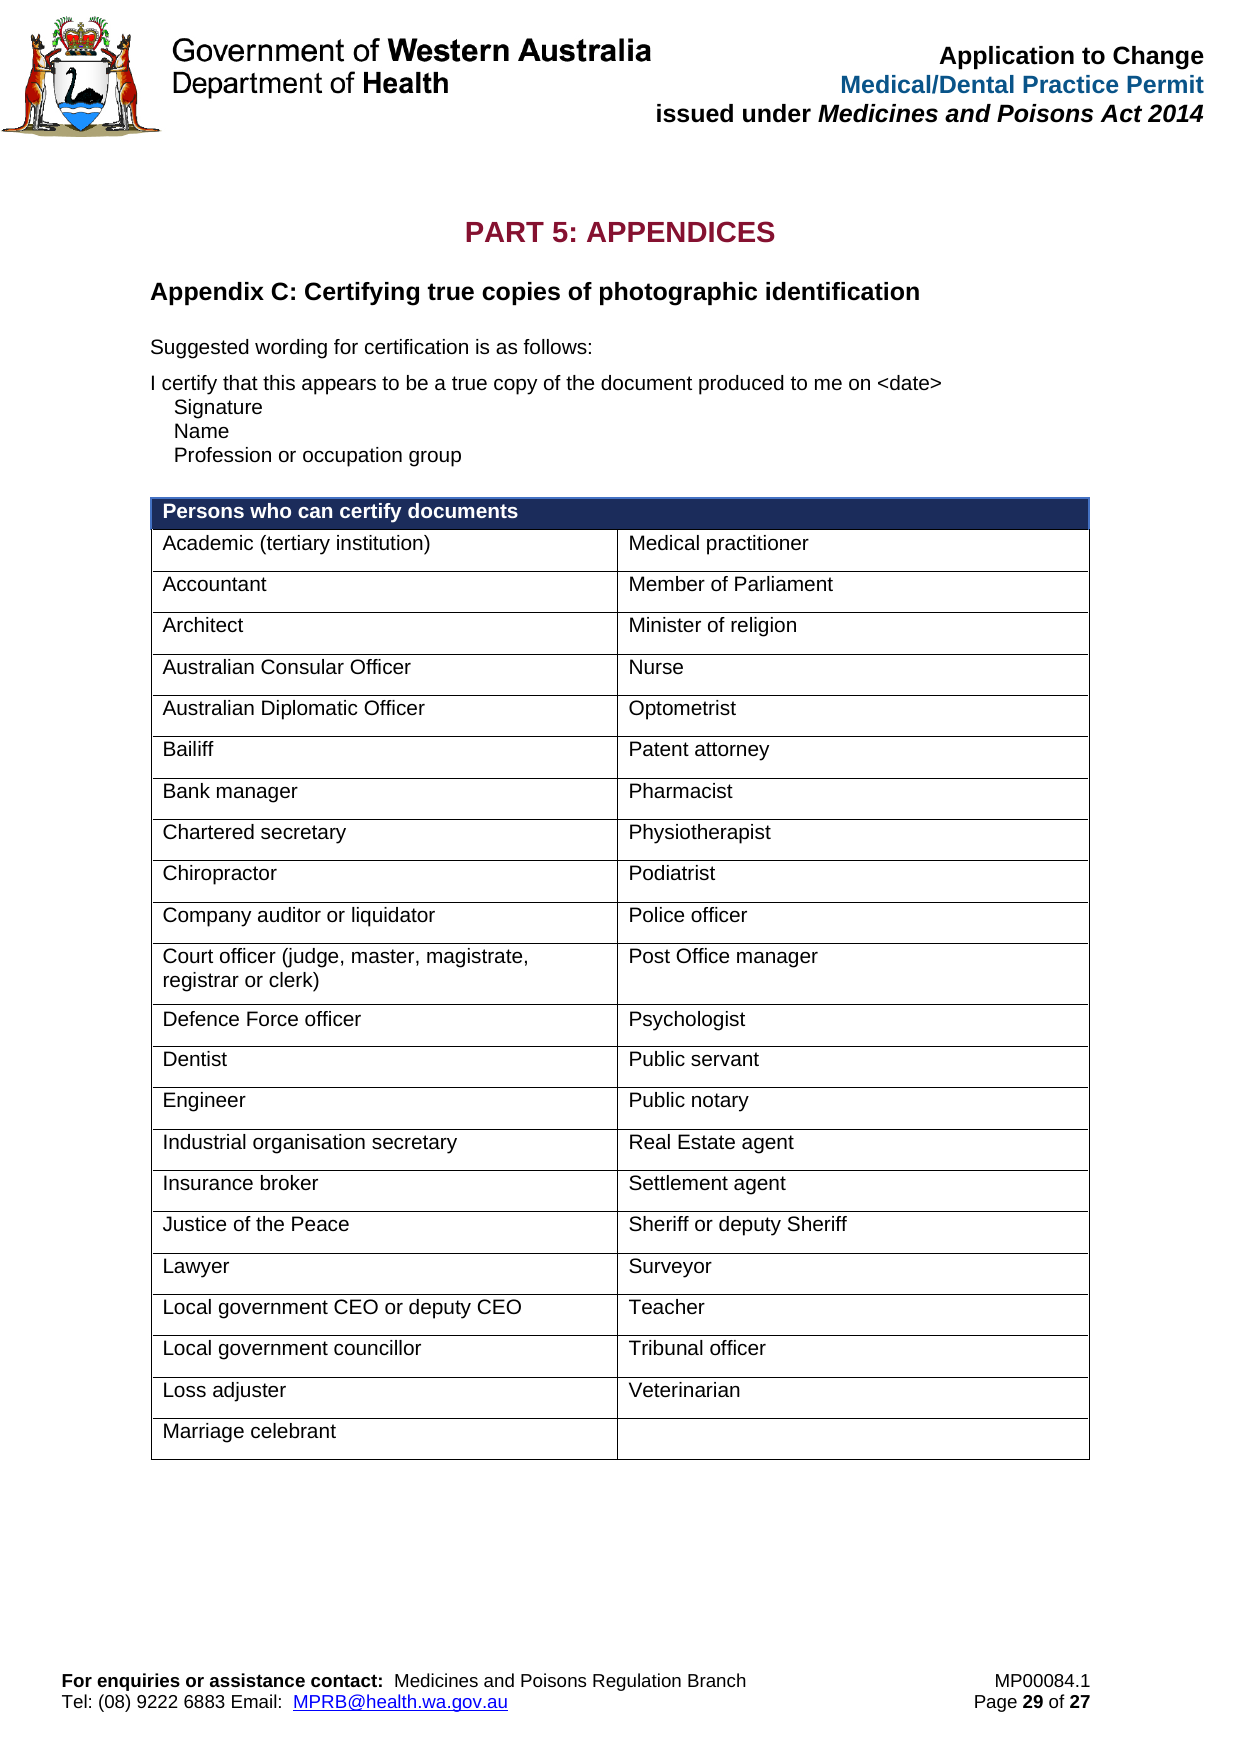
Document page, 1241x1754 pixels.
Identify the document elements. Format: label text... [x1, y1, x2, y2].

table_cell Patent attorney [618, 736, 1089, 777]
table_cell Nurse [618, 654, 1089, 695]
table_cell Real Estate agent [618, 1129, 1089, 1170]
text Suggested wording for certification is as follows: [150, 334, 1090, 358]
table_cell Industrial organisation secretary [152, 1130, 617, 1170]
table_cell Pharmacist [618, 778, 1089, 819]
text PART 5: APPENDICES [150, 215, 1090, 248]
table_cell Veterinarian [618, 1377, 1089, 1418]
table_cell Chartered secretary [152, 820, 617, 860]
text Signature [174, 395, 1090, 419]
table_cell Loss adjuster [152, 1378, 617, 1418]
table_cell Public notary [618, 1087, 1089, 1128]
table_cell Minister of religion [618, 612, 1089, 653]
table_header Persons who can certify documents [152, 499, 1088, 529]
text Name [174, 419, 1090, 443]
table_cell Local government CEO or deputy CEO [152, 1295, 617, 1335]
table_cell Insurance broker [152, 1171, 617, 1211]
table_cell Psychologist [618, 1004, 1089, 1046]
table_cell Teacher [618, 1294, 1089, 1335]
table_cell Engineer [152, 1088, 617, 1128]
table_cell Lawyer [152, 1254, 617, 1294]
table_cell Company auditor or liquidator [152, 903, 617, 943]
table_cell Surveyor [618, 1253, 1089, 1294]
table_cell Bank manager [152, 779, 617, 819]
table_cell Local government councillor [152, 1336, 617, 1377]
text I certify that this appears to be a true copy of the document produced to me on <date> [150, 371, 1090, 395]
table_cell [618, 1418, 1089, 1459]
table_cell Australian Diplomatic Officer [152, 696, 617, 736]
table_cell Medical practitioner [618, 530, 1089, 571]
table_cell Optometrist [618, 695, 1089, 736]
table_cell Court officer (judge, master, magistrate, registrar or clerk) [152, 944, 617, 1004]
table_cell Defence Force officer [152, 1005, 617, 1046]
subtitle Appendix C: Certifying true copies of photographic identification [150, 277, 1090, 306]
table_cell Dentist [152, 1047, 617, 1087]
table_cell Podiatrist [618, 860, 1089, 902]
table_cell Architect [152, 613, 617, 653]
table_cell Settlement agent [618, 1170, 1089, 1211]
table_cell Accountant [152, 572, 617, 612]
table_cell Australian Consular Officer [152, 655, 617, 695]
table_cell Chiropractor [152, 861, 617, 902]
table_cell Sheriff or deputy Sheriff [618, 1211, 1089, 1252]
table_cell Member of Parliament [618, 571, 1089, 612]
table_cell Police officer [618, 902, 1089, 943]
picture [0, 16, 651, 137]
table_cell Public servant [618, 1046, 1089, 1087]
table_cell Justice of the Peace [152, 1212, 617, 1252]
table_cell Academic (tertiary institution) [152, 530, 617, 571]
table_cell Marriage celebrant [152, 1419, 617, 1459]
table_cell Physiotherapist [618, 819, 1089, 860]
text Profession or occupation group [174, 443, 1090, 467]
table_cell Post Office manager [618, 943, 1089, 1004]
table_cell Bailiff [152, 737, 617, 777]
table_cell Tribunal officer [618, 1335, 1089, 1377]
